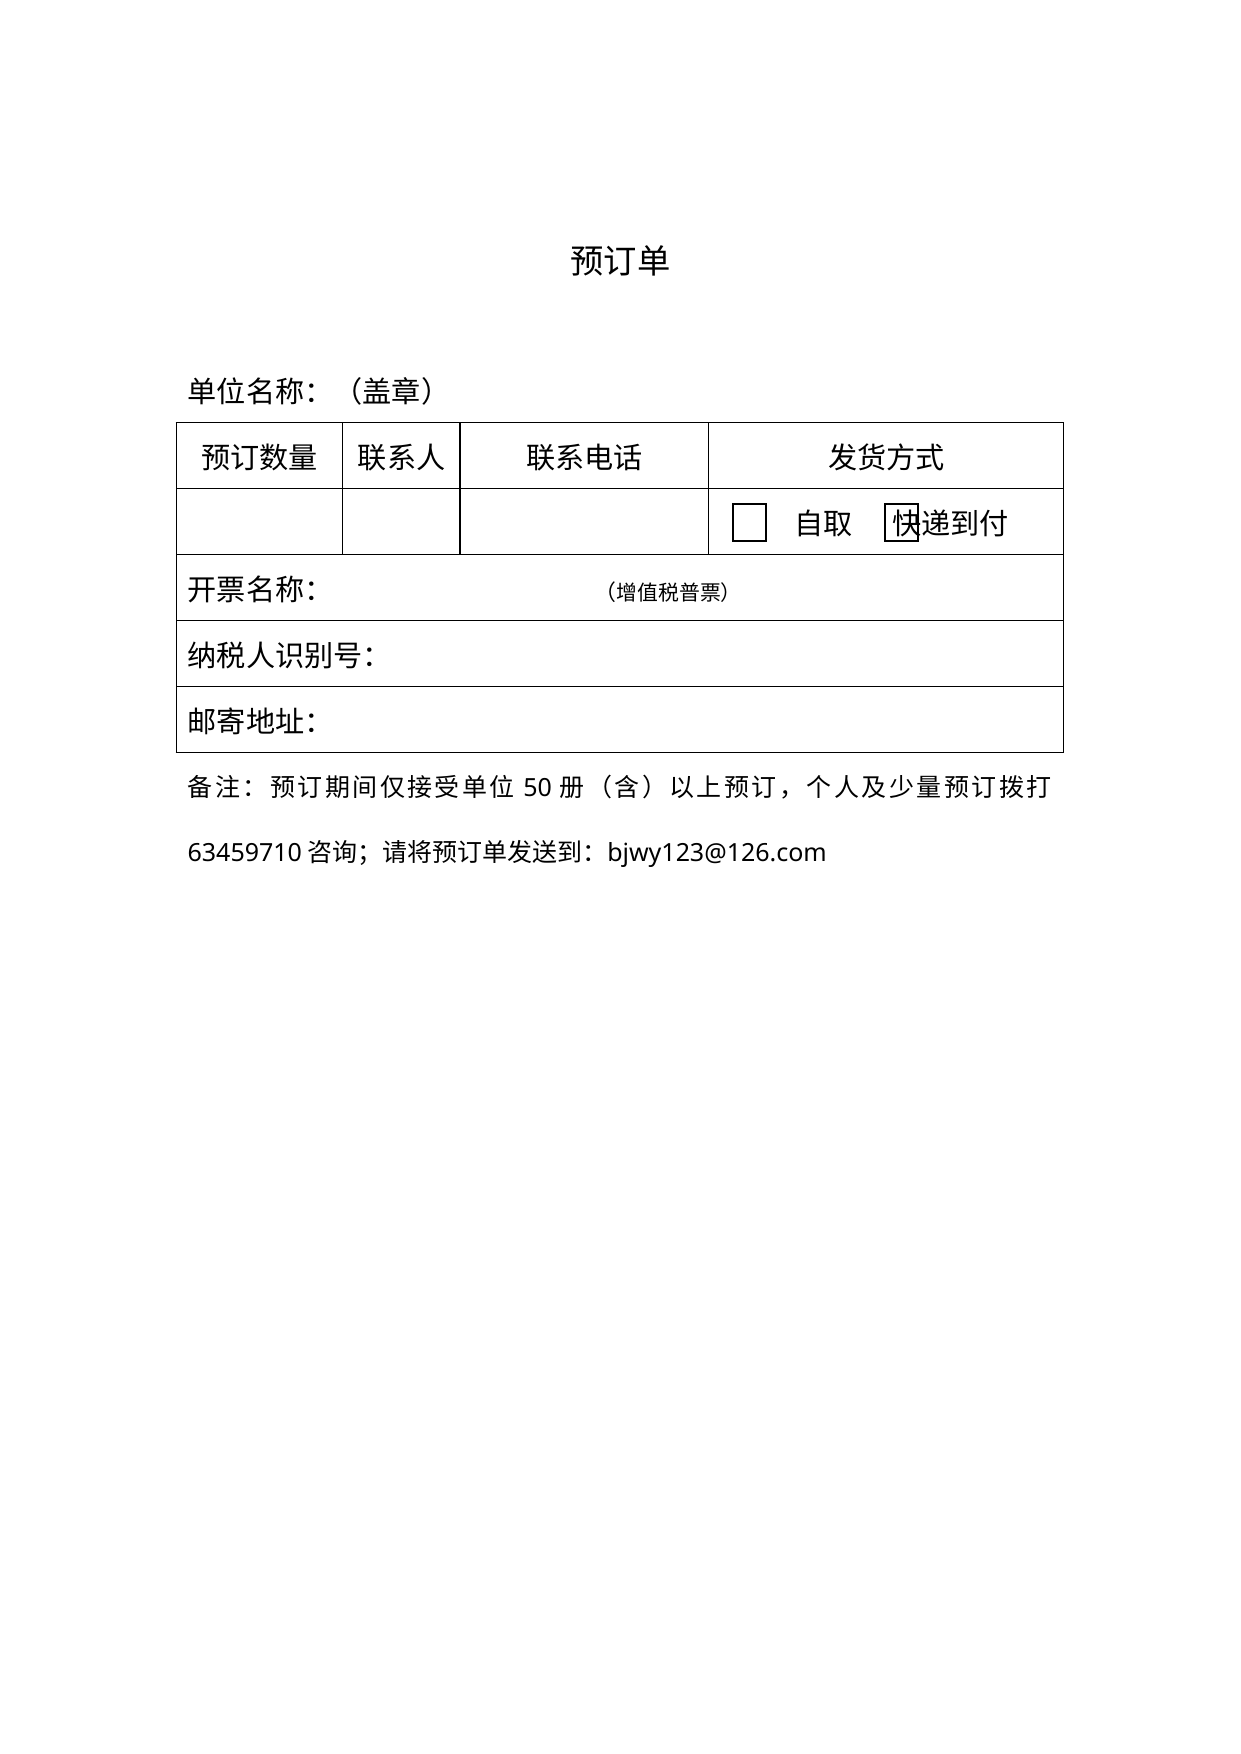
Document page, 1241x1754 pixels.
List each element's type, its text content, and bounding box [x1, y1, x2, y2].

table_header 预订数量 [177, 423, 342, 488]
table_cell 自取 快递到付 [709, 489, 1063, 554]
table_cell 开票名称： （增值税普票） [177, 555, 1063, 620]
text 单位名称：（盖章） [187, 357, 1053, 422]
table_header 联系电话 [461, 423, 708, 488]
table_cell 纳税人识别号： [177, 621, 1063, 686]
table_cell [177, 489, 342, 554]
table_header 联系人 [343, 423, 459, 488]
text 备注：预订期间仅接受单位50册（含）以上预订，个人及少量预订拨打63459710咨询；请将预订单发送到：bjwy123@126.com [187, 753, 1053, 883]
table_header 发货方式 [709, 423, 1063, 488]
table_cell [343, 489, 459, 554]
table_cell 邮寄地址： [177, 687, 1063, 752]
table_cell [461, 489, 708, 554]
text 预订单 [187, 227, 1053, 292]
